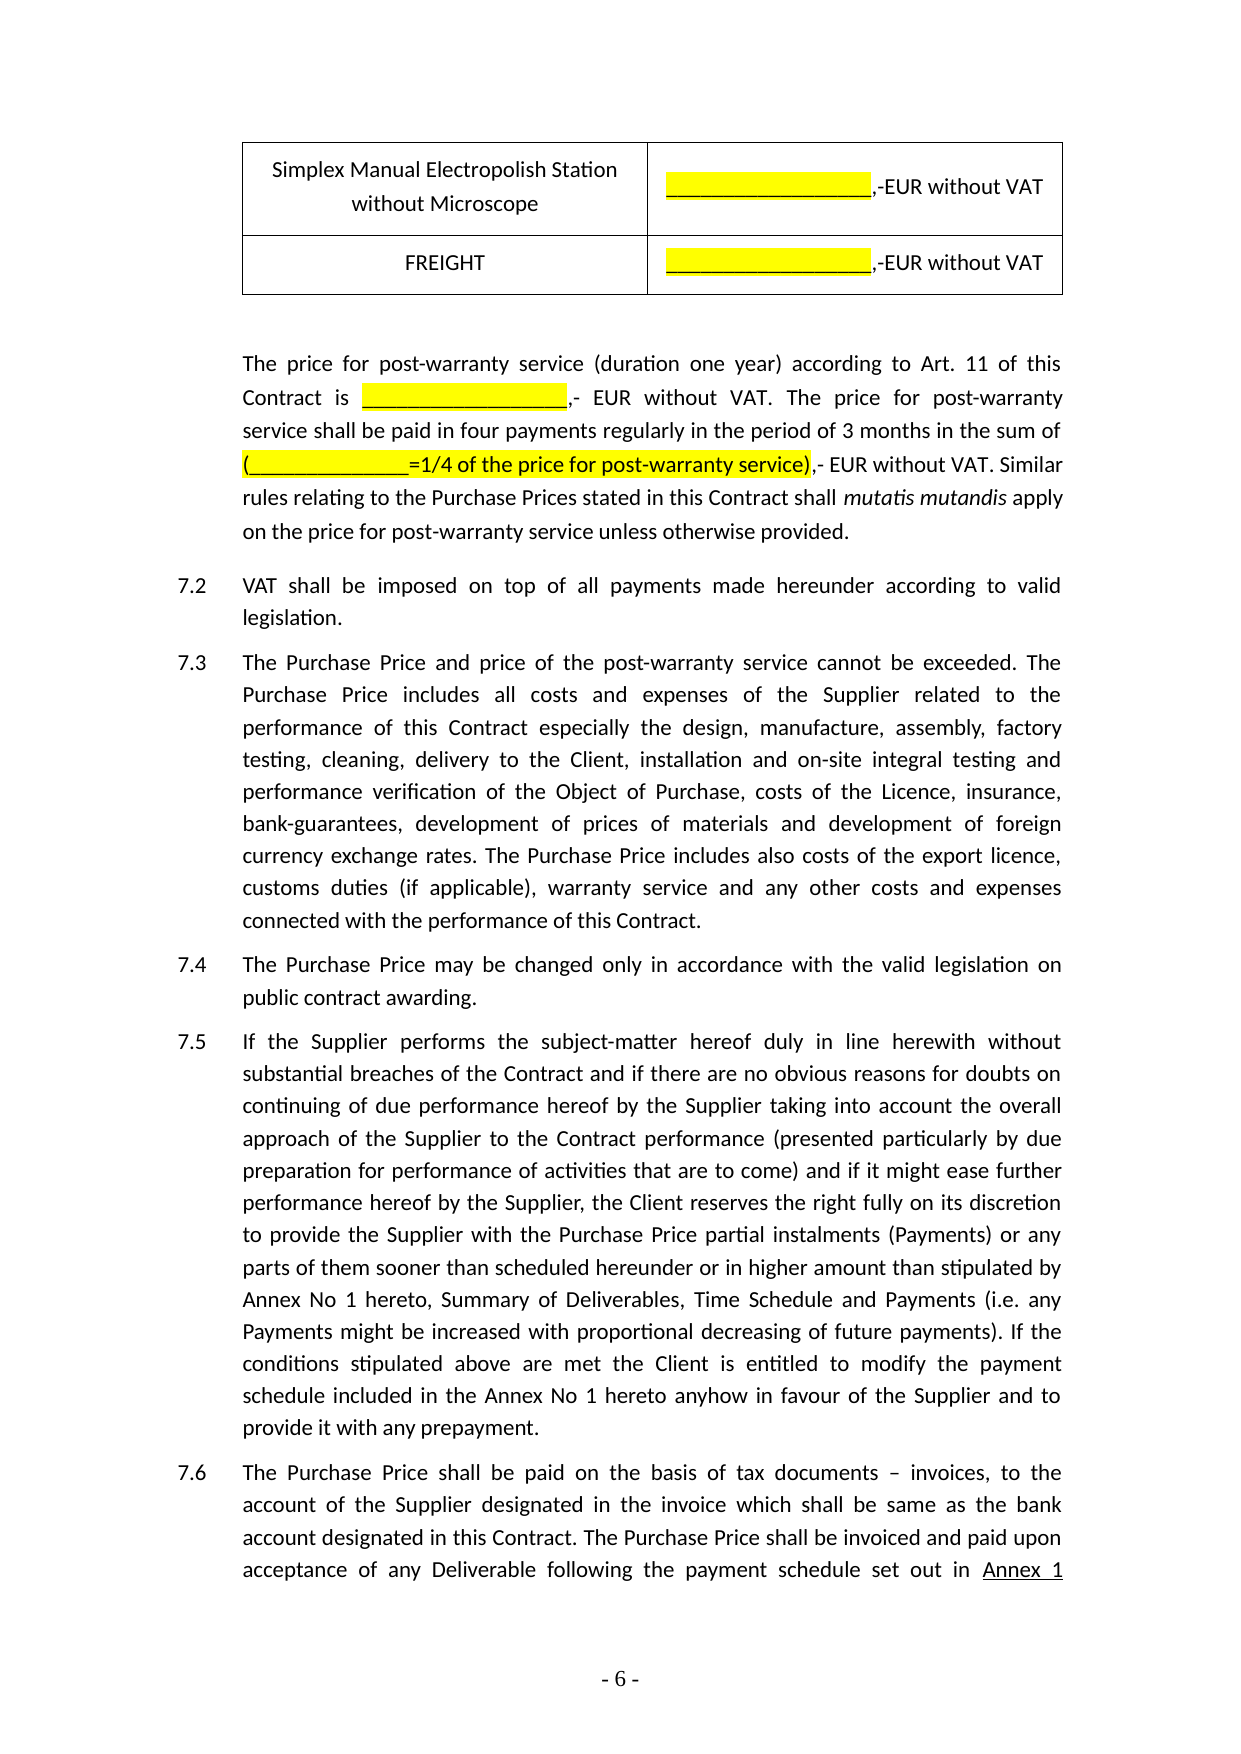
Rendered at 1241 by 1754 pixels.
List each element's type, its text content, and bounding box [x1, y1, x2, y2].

subtitle The Purchase Price and price of the post-warranty service cannot be exceeded. The Purchase Price includes all costs and expenses of the Supplier related to the performance of this Contract especially the design, manufacture, assembly, factory testing, cleaning, delivery to the Client, installation and on-site integral testing and performance verification of the Object of Purchase, costs of the Licence, insurance, bank-guarantees, development of prices of materials and development of foreign currency exchange rates. The Purchase Price includes also costs of the export licence, customs duties (if applicable), warranty service and any other costs and expenses connected with the performance of this Contract. [177, 648, 1063, 934]
text The price for post-warranty service (duration one year) according to Art. 11 of this Contract is __________________,- EUR without VAT. The price for post-warranty service shall be paid in four payments regularly in the period of 3 months in the sum of (______________=1/4 of the price for post-warranty service),- EUR without VAT. Similar rules relating to the Purchase Prices stated in this Contract shall mutatis mutandis apply on the price for post-warranty service unless otherwise provided. [242, 349, 1063, 545]
subtitle The Purchase Price may be changed only in accordance with the valid legislation on public contract awarding. [177, 950, 1063, 1011]
table_cell FREIGHT [243, 236, 647, 294]
subtitle If the Supplier performs the subject-matter hereof duly in line herewith without substantial breaches of the Contract and if there are no obvious reasons for doubts on continuing of due performance hereof by the Supplier taking into account the overall approach of the Supplier to the Contract performance (presented particularly by due preparation for performance of activities that are to come) and if it might ease further performance hereof by the Supplier, the Client reserves the right fully on its discretion to provide the Supplier with the Purchase Price partial instalments (Payments) or any parts of them sooner than scheduled hereunder or in higher amount than stipulated by Annex No 1 hereto, Summary of Deliverables, Time Schedule and Payments (i.e. any Payments might be increased with proportional decreasing of future payments). If the conditions stipulated above are met the Client is entitled to modify the payment schedule included in the Annex No 1 hereto anyhow in favour of the Supplier and to provide it with any prepayment. [177, 1027, 1063, 1442]
subtitle VAT shall be imposed on top of all payments made hereunder according to valid legislation. [177, 571, 1063, 632]
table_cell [648, 143, 1062, 234]
table_cell Simplex Manual Electropolish Station without Microscope [243, 143, 647, 234]
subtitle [177, 1458, 1063, 1583]
table_cell __________________,-EUR without VAT [648, 236, 1062, 294]
